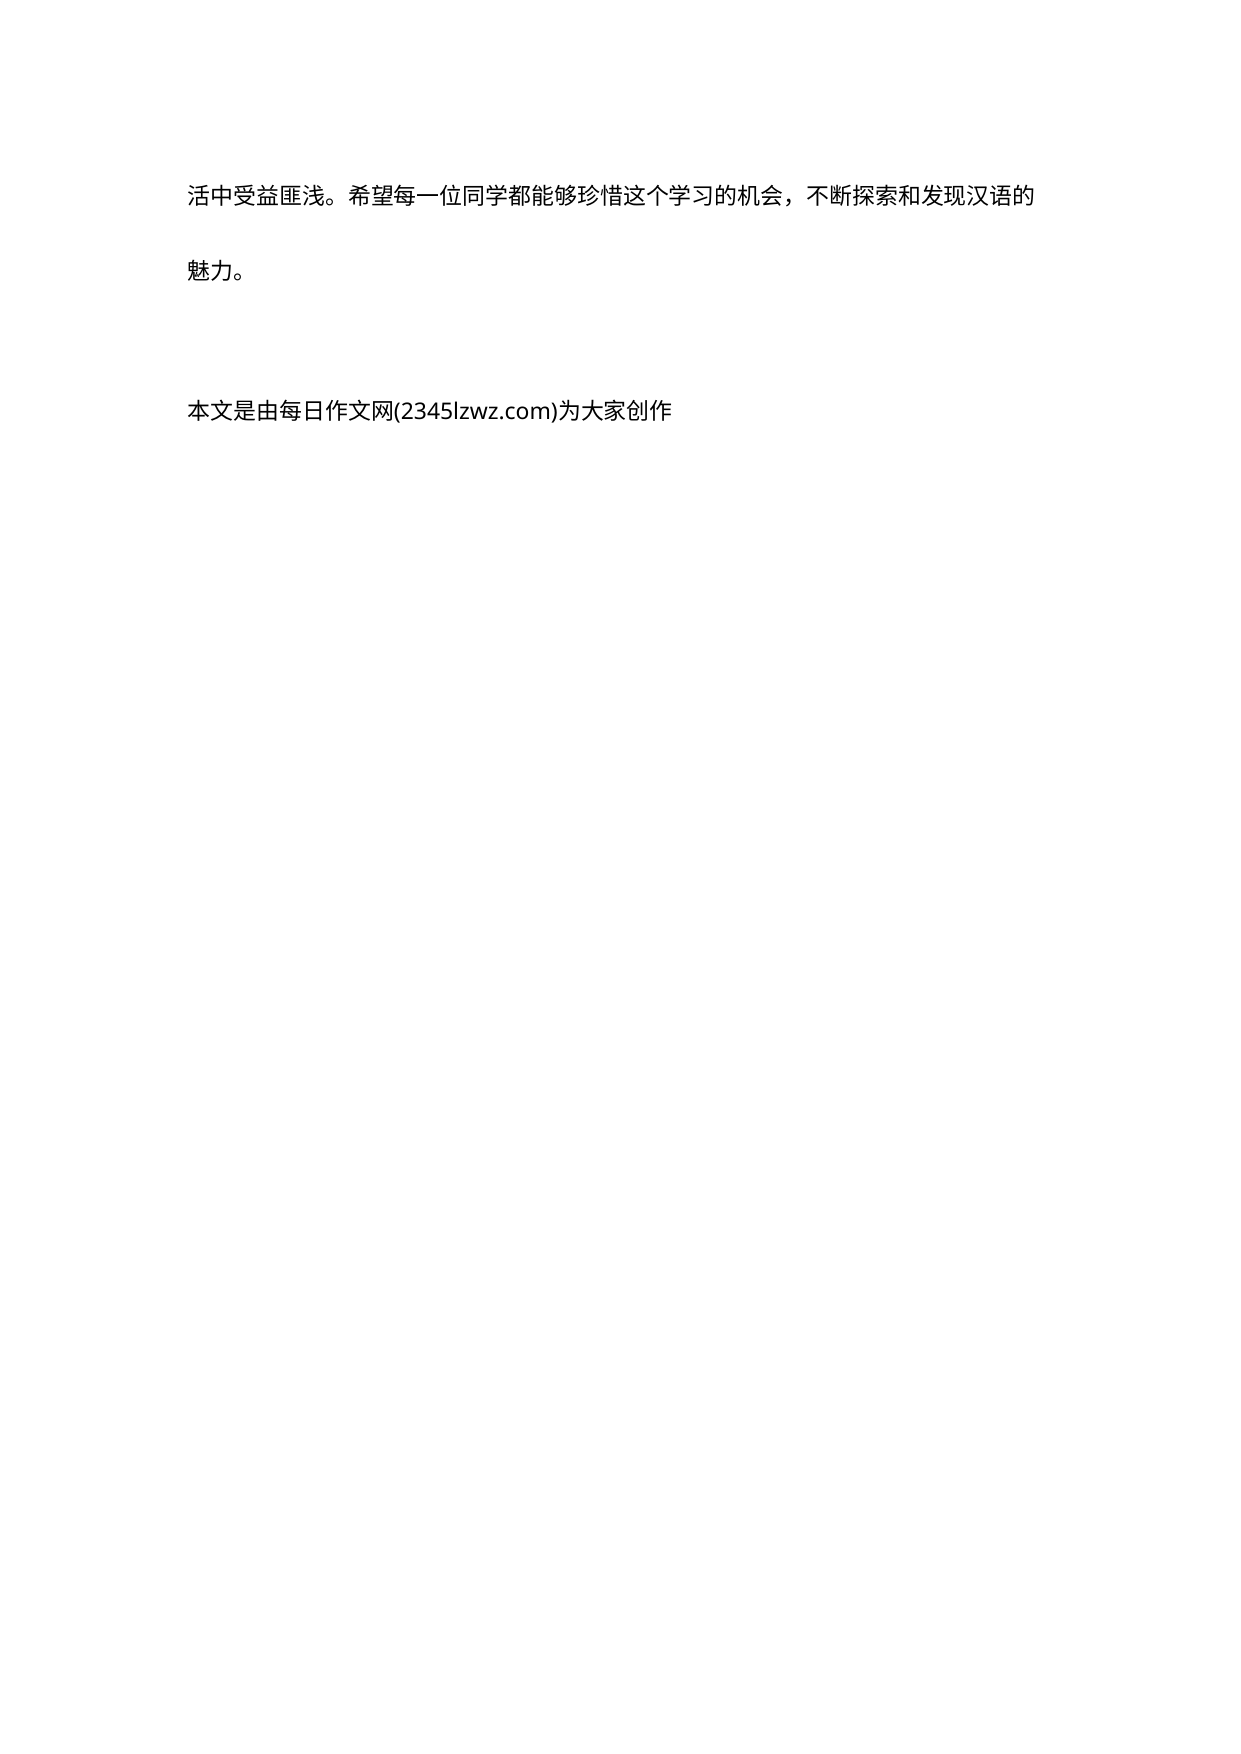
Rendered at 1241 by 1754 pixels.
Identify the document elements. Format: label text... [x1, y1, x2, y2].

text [187, 162, 1053, 302]
text 本文是由每日作文网(2345lzwz.com)为大家创作 [187, 377, 1053, 442]
